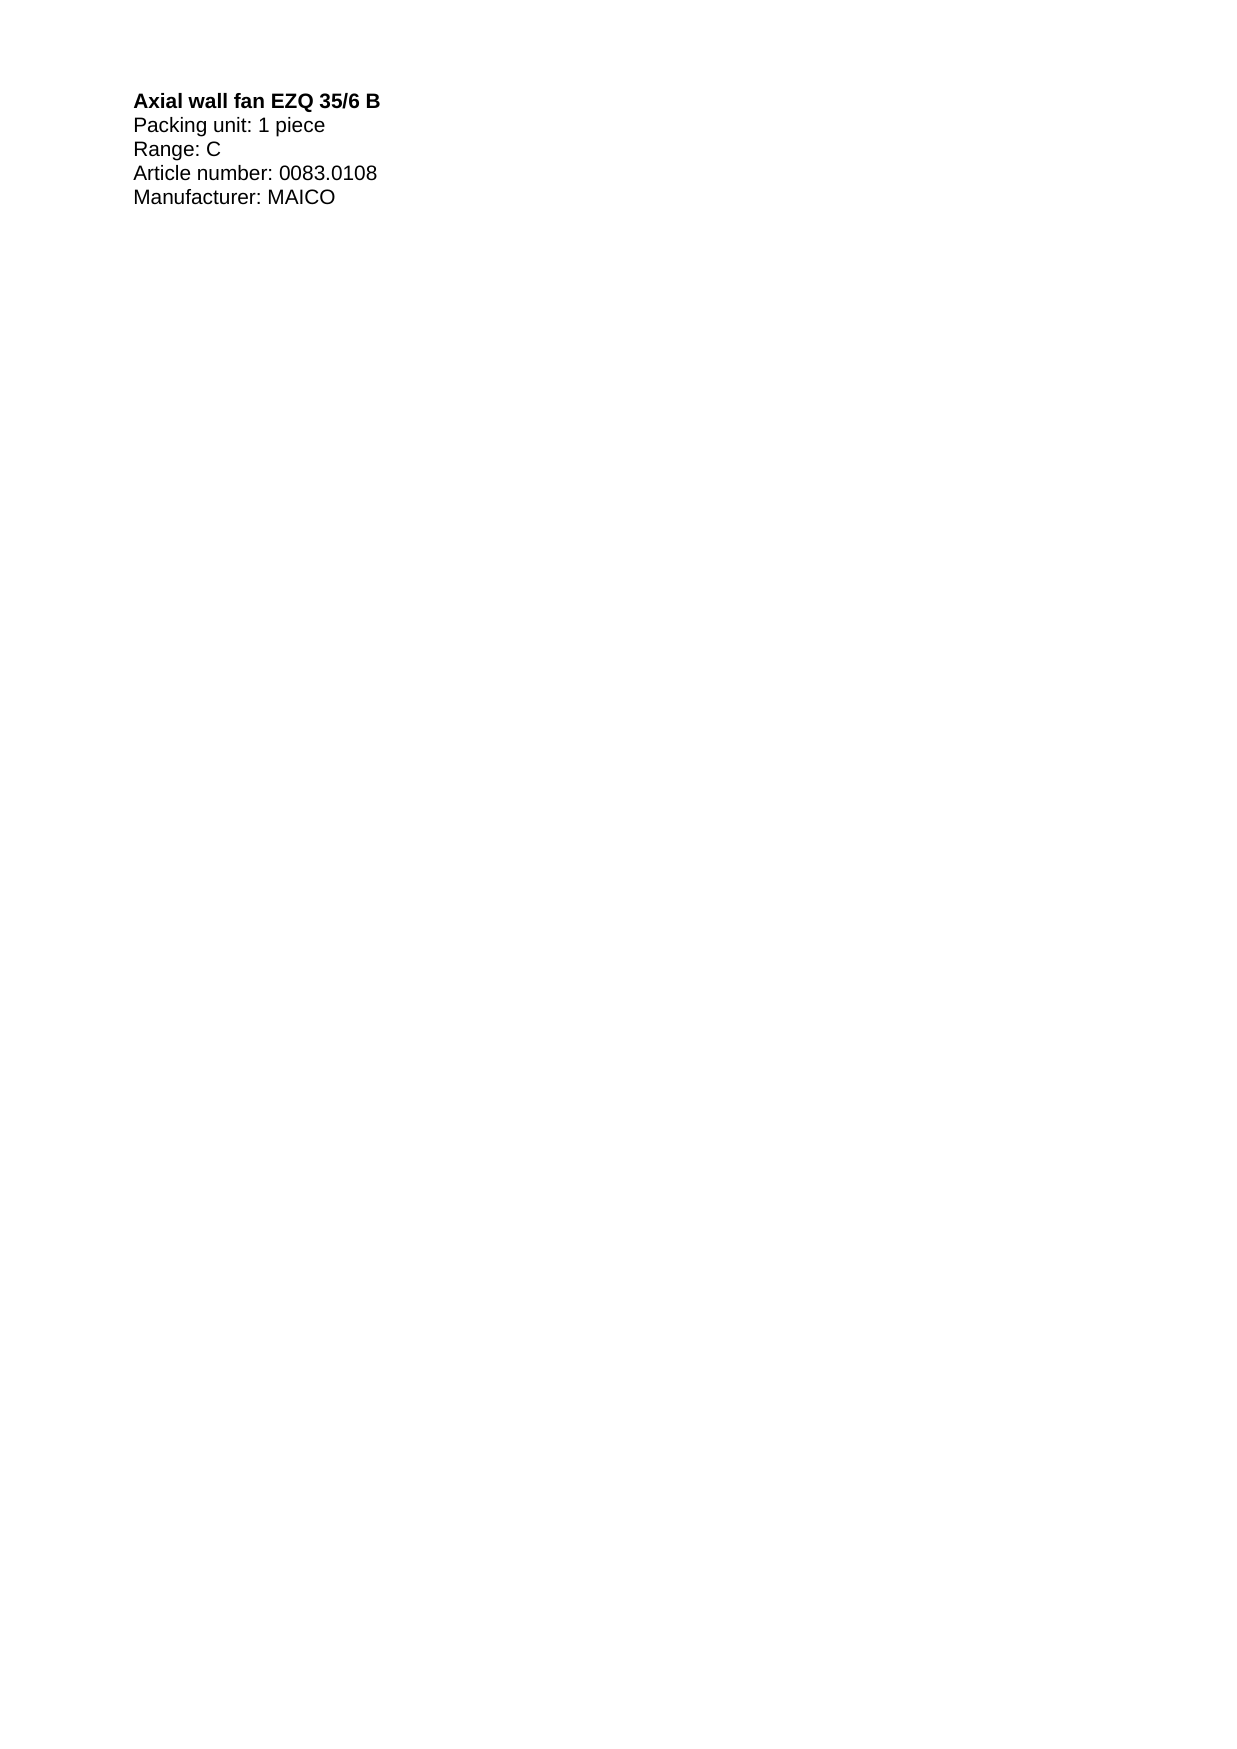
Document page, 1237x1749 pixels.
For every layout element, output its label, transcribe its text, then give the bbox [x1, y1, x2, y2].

text Axial wall fan EZQ 35/6 BPacking unit: 1 pieceRange: C Article number: 0083.0108Manufacturer: MAICO [133, 89, 1148, 208]
